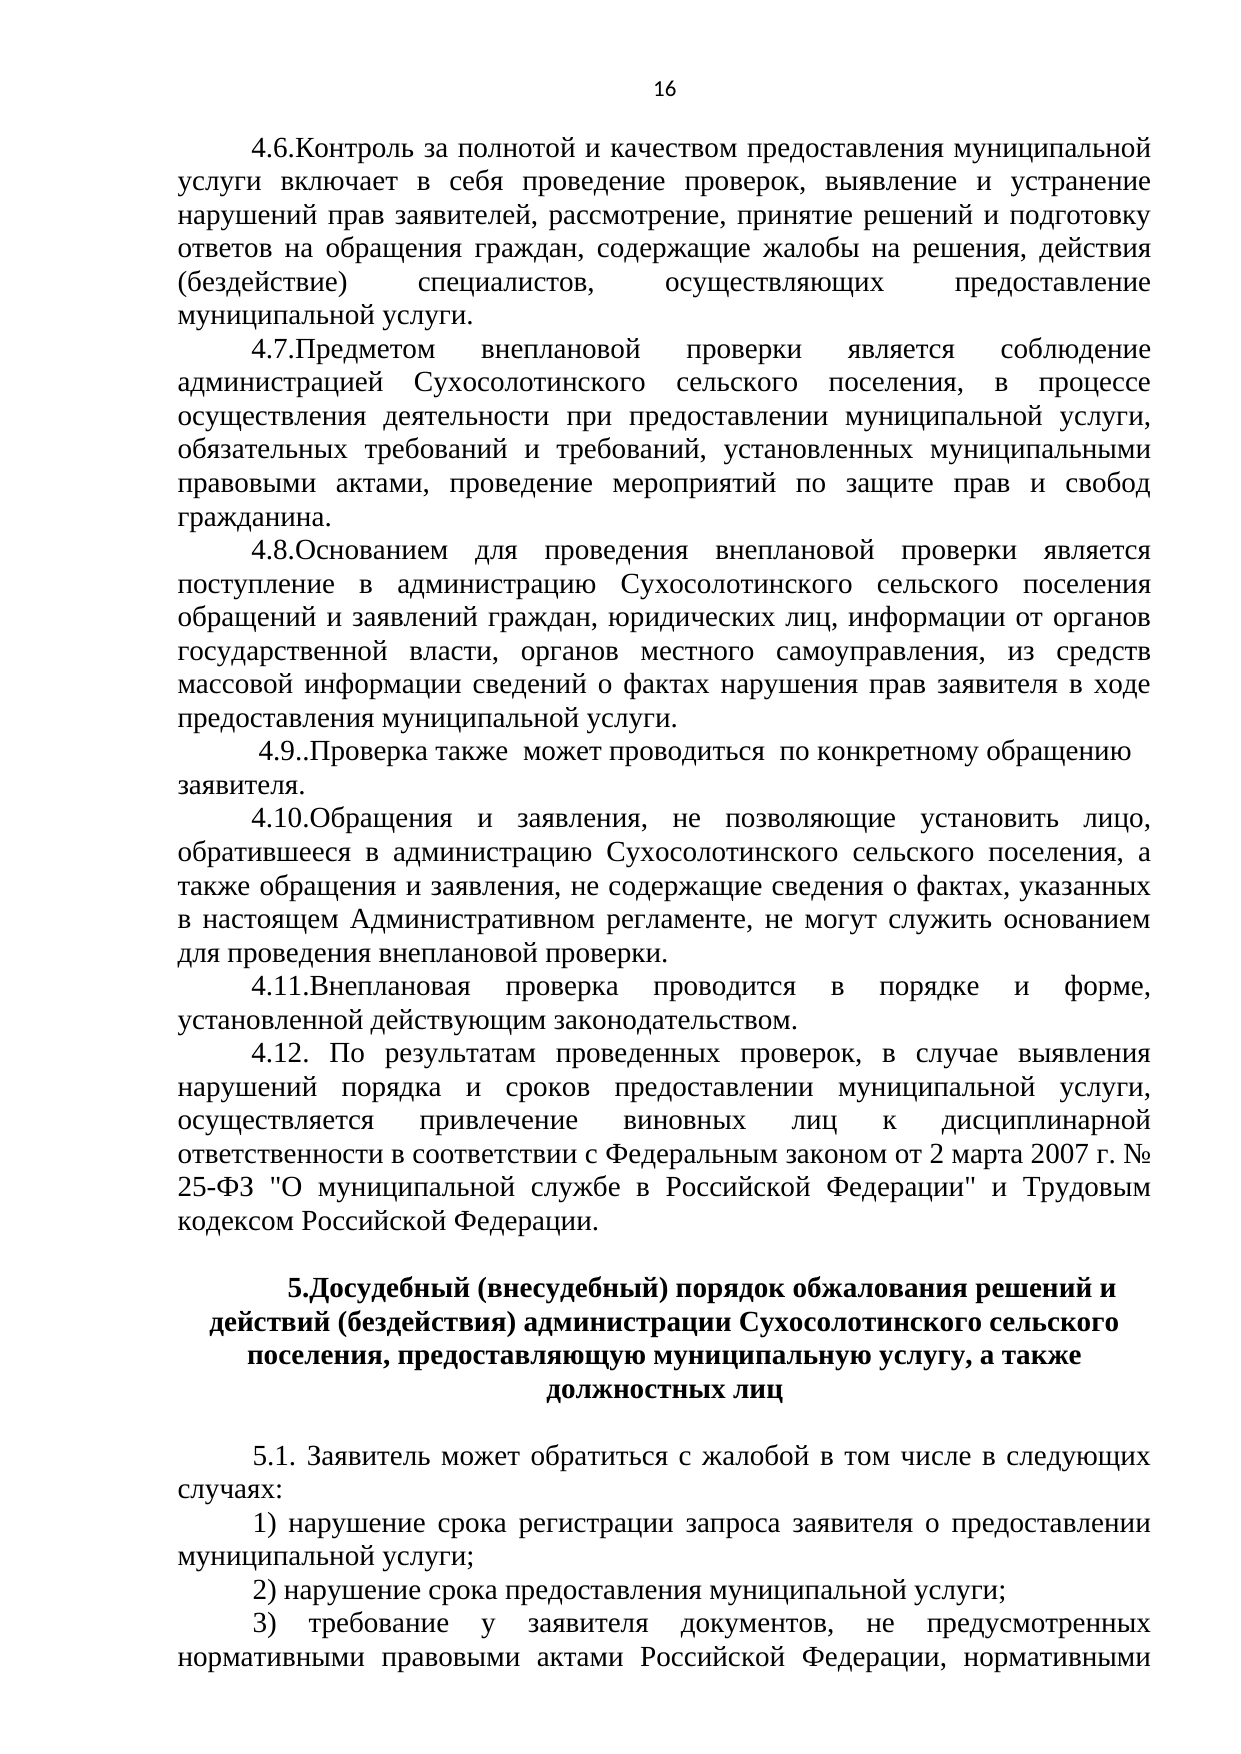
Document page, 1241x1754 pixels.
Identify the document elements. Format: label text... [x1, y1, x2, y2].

text 5.Досудебный (внесудебный) порядок обжалования решений и действий (бездействия) администрации Сухосолотинского сельского поселения, предоставляющую муниципальную услугу, а также должностных лиц [177, 1270, 1152, 1404]
text 5.1. Заявитель может обратиться с жалобой в том числе в следующих случаях: [177, 1438, 1152, 1505]
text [177, 1606, 1152, 1673]
text 4.9..Проверка также может проводиться по конкретному обращению заявителя. [177, 733, 1152, 801]
text 4.7.Предметом внеплановой проверки является соблюдение администрацией Сухосолотинского сельского поселения, в процессе осуществления деятельности при предоставлении муниципальной услуги, обязательных требований и требований, установленных муниципальными правовыми актами, проведение мероприятий по защите прав и свобод гражданина. [177, 331, 1152, 532]
text 1) нарушение срока регистрации запроса заявителя о предоставлении муниципальной услуги; [177, 1505, 1152, 1572]
text 4.8.Основанием для проведения внеплановой проверки является поступление в администрацию Сухосолотинского сельского поселения обращений и заявлений граждан, юридических лиц, информации от органов государственной власти, органов местного самоуправления, из средств массовой информации сведений о фактах нарушения прав заявителя в ходе предоставления муниципальной услуги. [177, 532, 1152, 733]
text 4.12. По результатам проведенных проверок, в случае выявления нарушений порядка и сроков предоставлении муниципальной услуги, осуществляется привлечение виновных лиц к дисциплинарной ответственности в соответствии с Федеральным законом от 2 марта . № 25-ФЗ "О муниципальной службе в Российской Федерации" и Трудовым кодексом Российской Федерации. [177, 1035, 1152, 1237]
text 4.10.Обращения и заявления, не позволяющие установить лицо, обратившееся в администрацию Сухосолотинского сельского поселения, а также обращения и заявления, не содержащие сведения о фактах, указанных в настоящем Административном регламенте, не могут служить основанием для проведения внеплановой проверки. [177, 801, 1152, 968]
text 4.11.Внеплановая проверка проводится в порядке и форме, установленной действующим законодательством. [177, 968, 1152, 1035]
text 4.6.Контроль за полнотой и качеством предоставления муниципальной услуги включает в себя проведение проверок, выявление и устранение нарушений прав заявителей, рассмотрение, принятие решений и подготовку ответов на обращения граждан, содержащие жалобы на решения, действия (бездействие) специалистов, осуществляющих предоставление муниципальной услуги. [177, 130, 1152, 331]
text 2) нарушение срока предоставления муниципальной услуги; [177, 1572, 1152, 1606]
